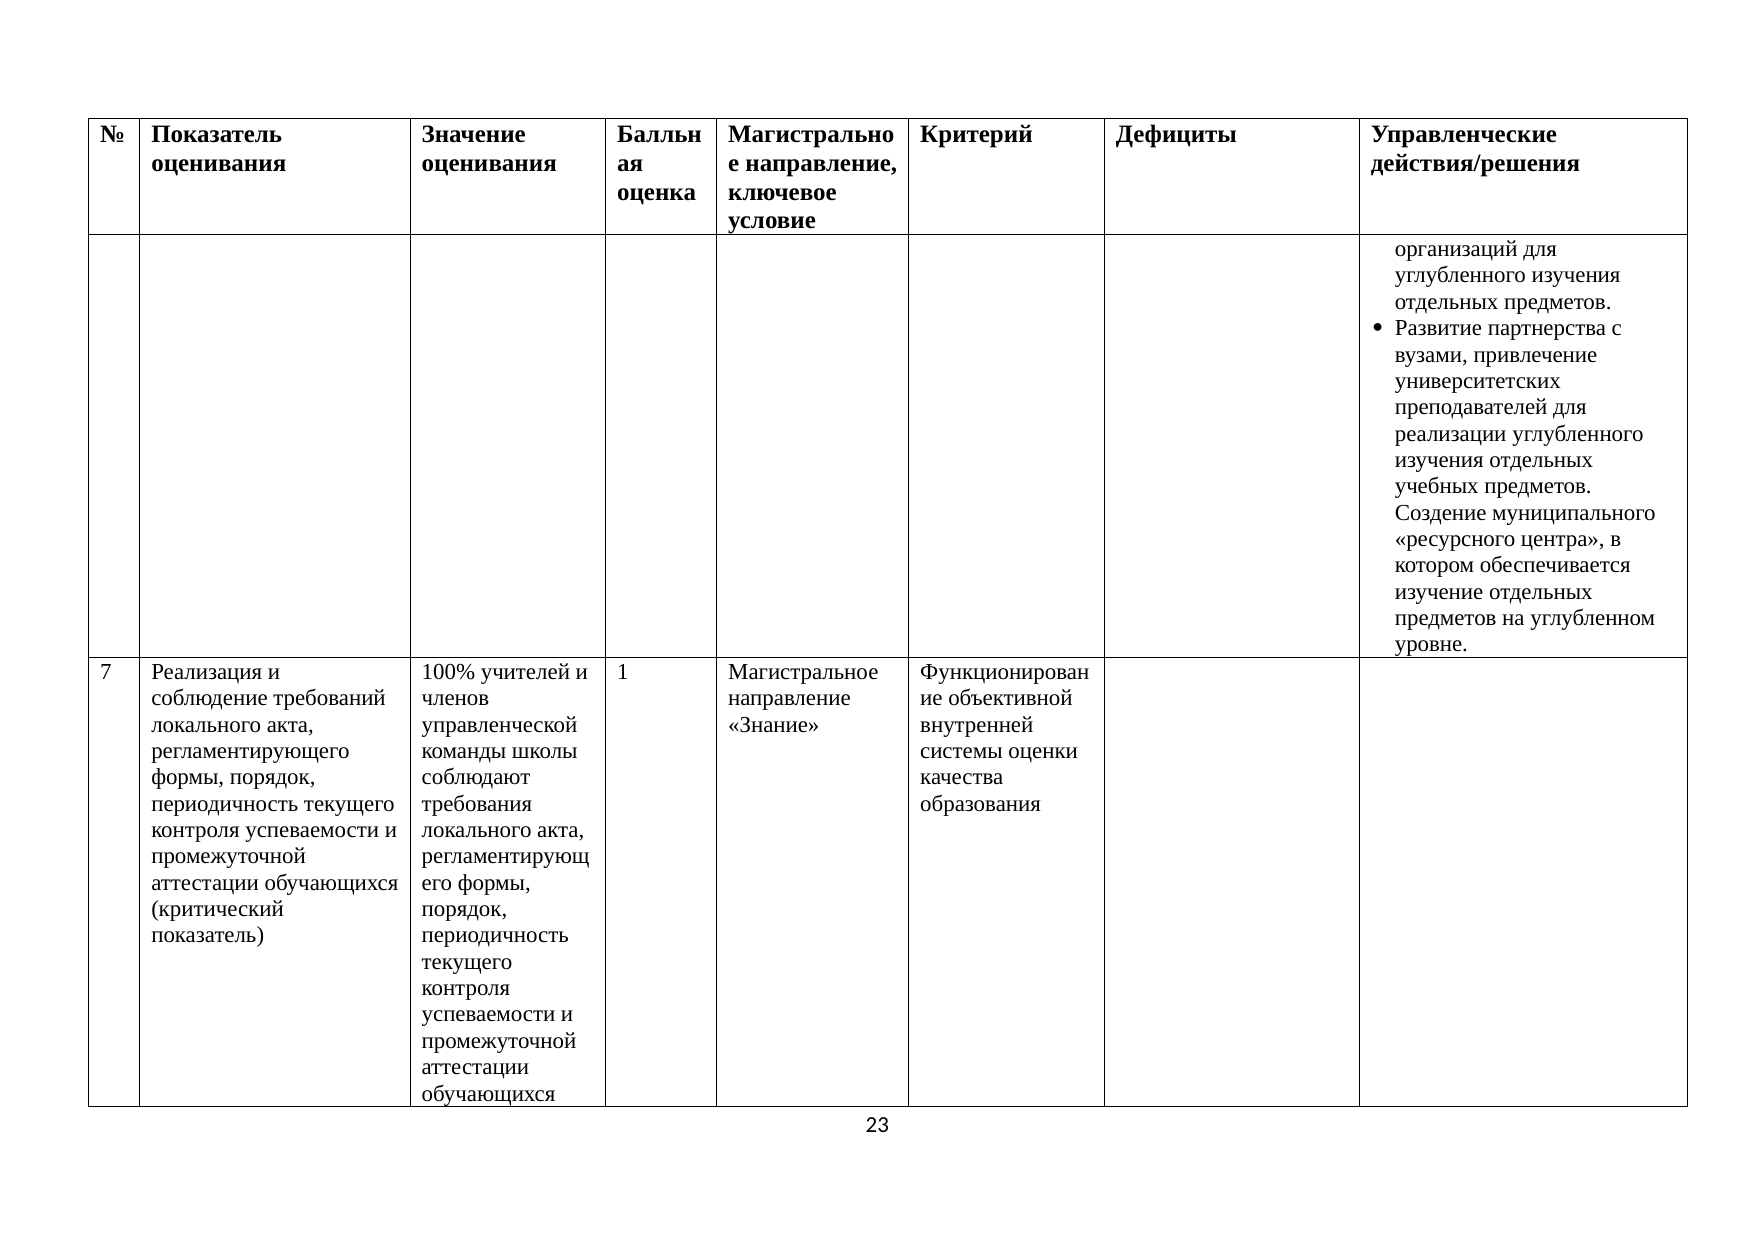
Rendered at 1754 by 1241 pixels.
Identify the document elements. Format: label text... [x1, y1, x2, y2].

table_header Критерий [909, 119, 1104, 234]
table_cell 100% учителей и членов управленческой команды школы соблюдают требования локального акта, регламентирующего формы, порядок, периодичность текущего контроля успеваемости и промежуточной аттестации обучающихся [411, 658, 605, 1106]
table_cell [1105, 658, 1359, 1106]
table_cell 1 [606, 658, 716, 1106]
table_header Показатель оценивания [140, 119, 410, 234]
table_cell 7 [89, 658, 139, 1106]
table_header Балльная оценка [606, 119, 716, 234]
table_cell Магистральное направление «Знание» [717, 658, 908, 1106]
table_header № [89, 119, 139, 234]
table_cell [1105, 235, 1359, 657]
table_header Управленческие действия/решения [1360, 119, 1687, 234]
table_cell [1360, 658, 1687, 1106]
table_header Магистральное направление, ключевое условие [717, 119, 908, 234]
table_cell Реализация и соблюдение требований локального акта, регламентирующего формы, порядок, периодичность текущего контроля успеваемости и промежуточной аттестации обучающихся (критический показатель) [140, 658, 410, 1106]
table_header Значение оценивания [411, 119, 605, 234]
table_header Дефициты [1105, 119, 1359, 234]
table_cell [1360, 235, 1687, 657]
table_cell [909, 658, 1104, 1106]
